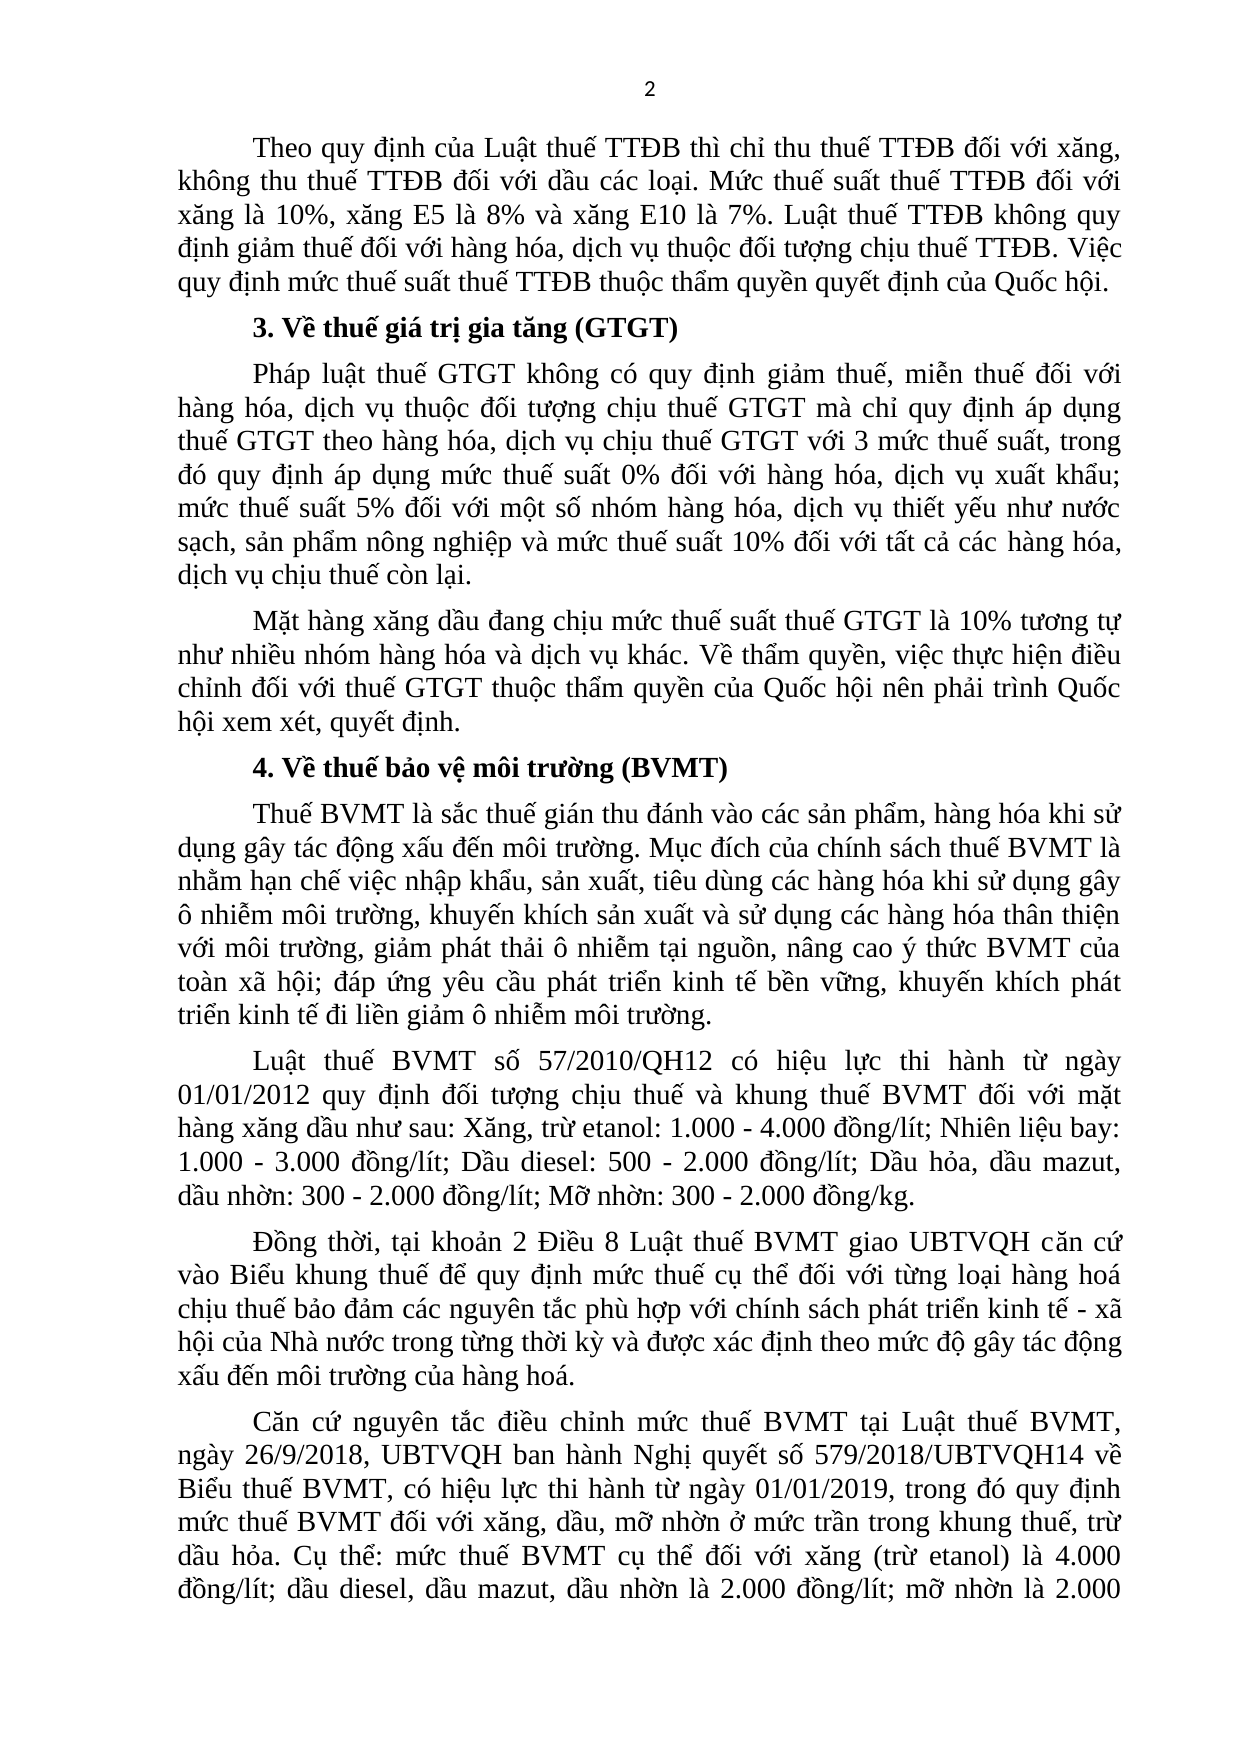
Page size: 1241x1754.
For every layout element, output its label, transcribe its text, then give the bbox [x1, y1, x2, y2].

text Thuế BVMT là sắc thuế gián thu đánh vào các sản phẩm, hàng hóa khi sử dụng gây tác động xấu đến môi trường. Mục đích của chính sách thuế BVMT là nhằm hạn chế việc nhập khẩu, sản xuất, tiêu dùng các hàng hóa khi sử dụng gây ô nhiễm môi trường, khuyến khích sản xuất và sử dụng các hàng hóa thân thiện với môi trường, giảm phát thải ô nhiễm tại nguồn, nâng cao ý thức BVMT của toàn xã hội; đáp ứng yêu cầu phát triển kinh tế bền vững, khuyến khích phát triển kinh tế đi liền giảm ô nhiễm môi trường. [177, 796, 1122, 1031]
text Theo quy định của Luật thuế TTĐB thì chỉ thu thuế TTĐB đối với xăng, không thu thuế TTĐB đối với dầu các loại. Mức thuế suất thuế TTĐB đối với xăng là 10%, xăng E5 là 8% và xăng E10 là 7%. Luật thuế TTĐB không quy định giảm thuế đối với hàng hóa, dịch vụ thuộc đối tượng chịu thuế TTĐB. Việc quy định mức thuế suất thuế TTĐB thuộc thẩm quyền quyết định của Quốc hội. [177, 130, 1122, 298]
text Luật thuế BVMT số 57/2010/QH12 có hiệu lực thi hành từ ngày 01/01/2012 quy định đối tượng chịu thuế và khung thuế BVMT đối với mặt hàng xăng dầu như sau: Xăng, trừ etanol: 1.000 - 4.000 đồng/lít; Nhiên liệu bay: 1.000 - 3.000 đồng/lít; Dầu diesel: 500 - 2.000 đồng/lít; Dầu hỏa, dầu mazut, dầu nhờn: 300 - 2.000 đồng/lít; Mỡ nhờn: 300 - 2.000 đồng/kg. [177, 1043, 1122, 1211]
text Mặt hàng xăng dầu đang chịu mức thuế suất thuế GTGT là 10% tương tự như nhiều nhóm hàng hóa và dịch vụ khác. Về thẩm quyền, việc thực hiện điều chỉnh đối với thuế GTGT thuộc thẩm quyền của Quốc hội nên phải trình Quốc hội xem xét, quyết định. [177, 603, 1122, 738]
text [177, 1404, 1122, 1605]
text Đồng thời, tại khoản 2 Điều 8 Luật thuế BVMT giao UBTVQH căn cứ vào Biểu khung thuế để quy định mức thuế cụ thể đối với từng loại hàng hoá chịu thuế bảo đảm các nguyên tắc phù hợp với chính sách phát triển kinh tế - xã hội của Nhà nước trong từng thời kỳ và được xác định theo mức độ gây tác động xấu đến môi trường của hàng hoá. [177, 1224, 1122, 1391]
text 3. Về thuế giá trị gia tăng (GTGT) [177, 310, 1122, 344]
text 4. Về thuế bảo vệ môi trường (BVMT) [177, 750, 1122, 784]
text Pháp luật thuế GTGT không có quy định giảm thuế, miễn thuế đối với hàng hóa, dịch vụ thuộc đối tượng chịu thuế GTGT mà chỉ quy định áp dụng thuế GTGT theo hàng hóa, dịch vụ chịu thuế GTGT với 3 mức thuế suất, trong đó quy định áp dụng mức thuế suất 0% đối với hàng hóa, dịch vụ xuất khẩu; mức thuế suất 5% đối với một số nhóm hàng hóa, dịch vụ thiết yếu như nước sạch, sản phẩm nông nghiệp và mức thuế suất 10% đối với tất cả các hàng hóa, dịch vụ chịu thuế còn lại. [177, 356, 1122, 591]
